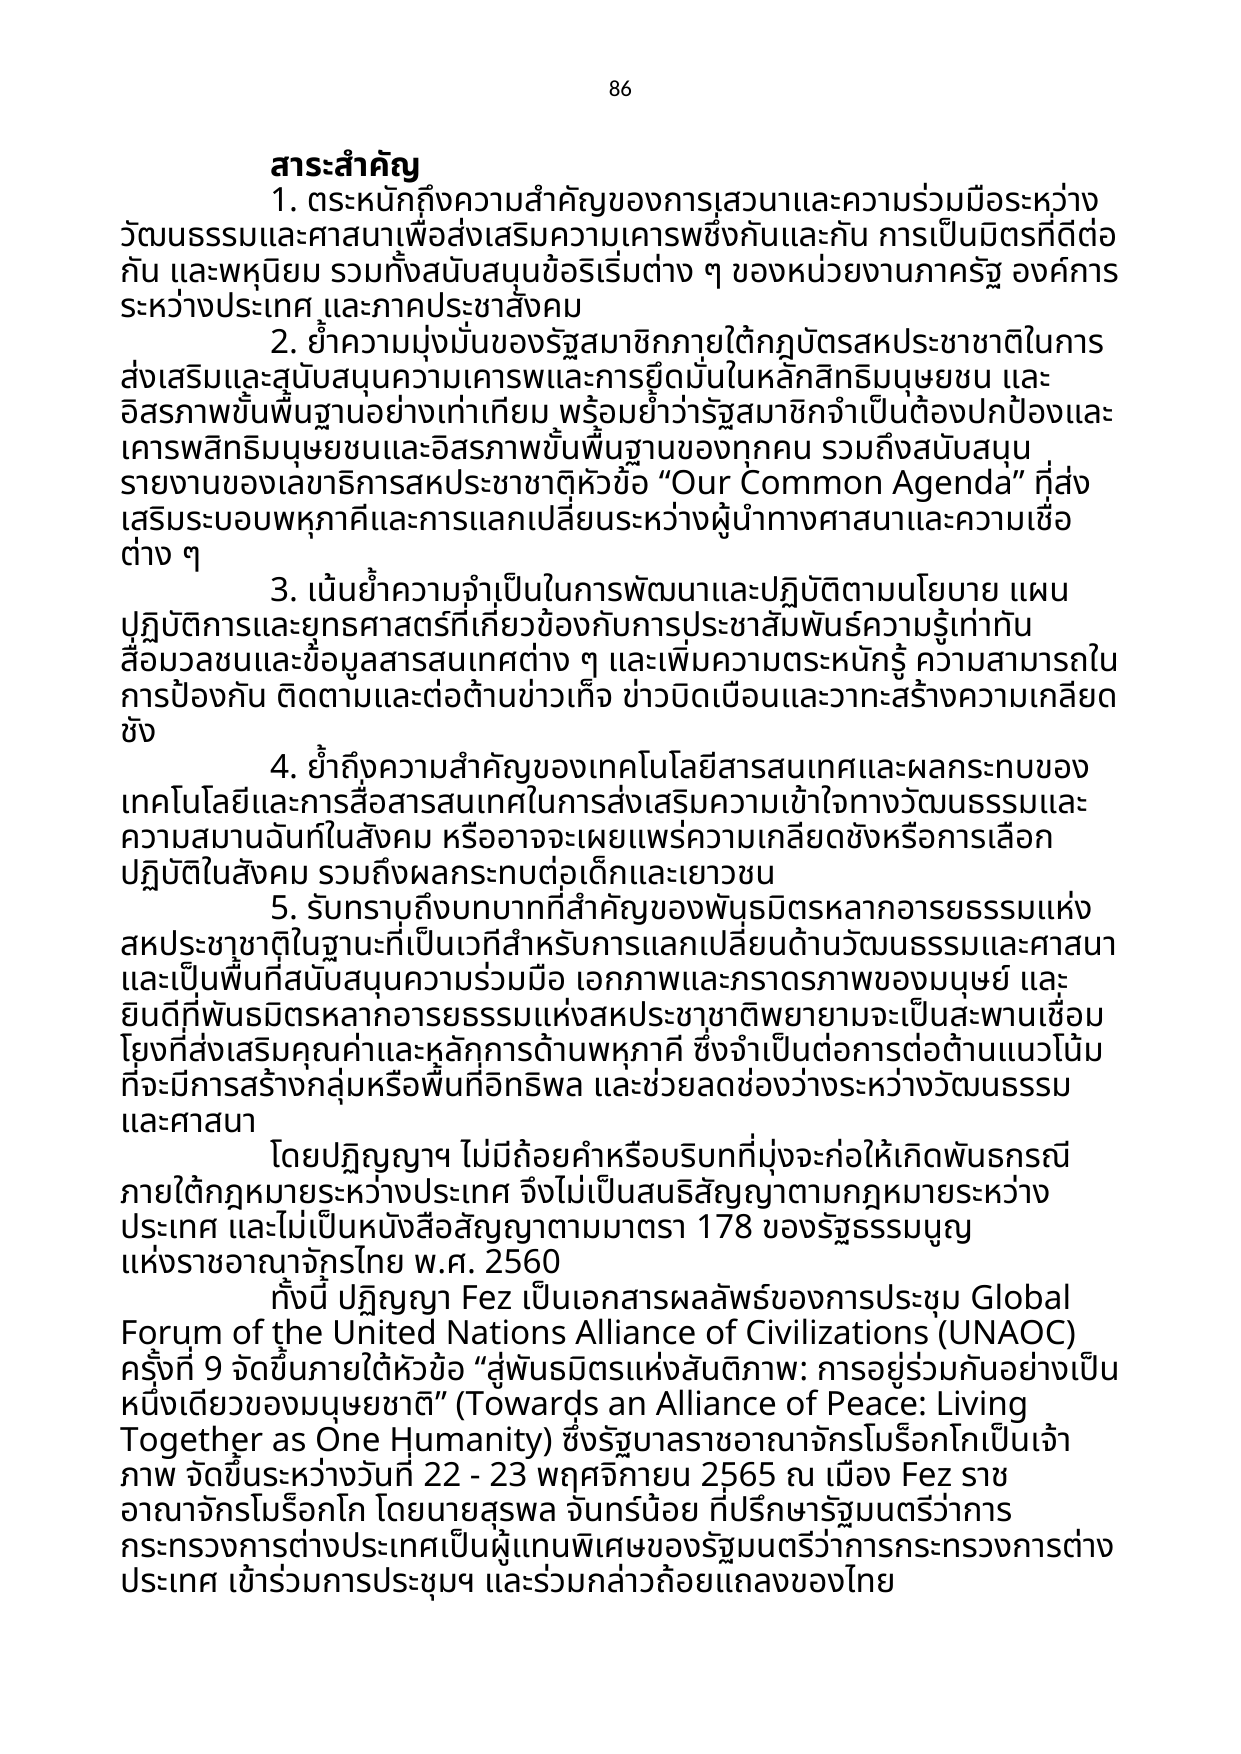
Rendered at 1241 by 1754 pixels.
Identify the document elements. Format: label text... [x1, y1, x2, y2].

text 3. เน้นย้ำความจำเป็นในการพัฒนาและปฏิบัติตามนโยบาย แผนปฏิบัติการและยุทธศาสตร์ที่เกี่ยวข้องกับการประชาสัมพันธ์ความรู้เท่าทันสื่อมวลชนและข้อมูลสารสนเทศต่าง ๆ และเพิ่มความตระหนักรู้ ความสามารถในการป้องกัน ติดตามและต่อต้านข่าวเท็จ ข่าวบิดเบือนและวาทะสร้างความเกลียดชัง [120, 573, 1120, 750]
text สาระสำคัญ [120, 148, 1120, 183]
text 5. รับทราบถึงบทบาทที่สำคัญของพันธมิตรหลากอารยธรรมแห่งสหประชาชาติในฐานะที่เป็นเวทีสำหรับการแลกเปลี่ยนด้านวัฒนธรรมและศาสนา และเป็นพื้นที่สนับสนุนความร่วมมือ เอกภาพและภราดรภาพของมนุษย์ และยินดีที่พันธมิตรหลากอารยธรรมแห่งสหประชาชาติพยายามจะเป็นสะพานเชื่อมโยงที่ส่งเสริมคุณค่าและหลักการด้านพหุภาคี ซึ่งจำเป็นต่อการต่อต้านแนวโน้มที่จะมีการสร้างกลุ่มหรือพื้นที่อิทธิพล และช่วยลดช่องว่างระหว่างวัฒนธรรมและศาสนา [120, 891, 1120, 1139]
text 1. ตระหนักถึงความสำคัญของการเสวนาและความร่วมมือระหว่างวัฒนธรรมและศาสนาเพื่อส่งเสริมความเคารพชึ่งกันและกัน การเป็นมิตรที่ดีต่อกัน และพหุนิยม รวมทั้งสนับสนุนข้อริเริ่มต่าง ๆ ของหน่วยงานภาครัฐ องค์การระหว่างประเทศ และภาคประชาสังคม [120, 183, 1120, 325]
text 4. ย้ำถึงความสำคัญของเทคโนโลยีสารสนเทศและผลกระทบของเทคโนโลยีและการสื่อสารสนเทศในการส่งเสริมความเข้าใจทางวัฒนธรรมและความสมานฉันท์ในสังคม หรืออาจจะเผยแพร่ความเกลียดชังหรือการเลือกปฏิบัติในสังคม รวมถึงผลกระทบต่อเด็กและเยาวชน [120, 750, 1120, 891]
text 2. ย้ำความมุ่งมั่นของรัฐสมาชิกภายใต้กฎบัตรสหประชาชาติในการส่งเสริมและสนับสนุนความเคารพและการยึดมั่นในหลักสิทธิมนุษยชน และอิสรภาพขั้นพื้นฐานอย่างเท่าเทียม พร้อมย้ำว่ารัฐสมาชิกจำเป็นต้องปกป้องและเคารพสิทธิมนุษยชนและอิสรภาพขั้นพื้นฐานของทุกคน รวมถึงสนับสนุนรายงานของเลขาธิการสหประชาชาติหัวข้อ “Our Common Agenda” ที่ส่งเสริมระบอบพหุภาคีและการแลกเปลี่ยนระหว่างผู้นำทางศาสนาและความเชื่อต่าง ๆ [120, 325, 1120, 573]
text ทั้งนี้ ปฏิญญา Fez เป็นเอกสารผลลัพธ์ของการประชุม Global Forum of the United Nations Alliance of Civilizations (UNAOC) ครั้งที่ 9 จัดขึ้นภายใต้หัวข้อ “สู่พันธมิตรแห่งสันติภาพ: การอยู่ร่วมกันอย่างเป็นหนึ่งเดียวของมนุษยชาติ” (Towards an Alliance of Peace: Living Together as One Humanity) ซึ่งรัฐบาลราชอาณาจักรโมร็อกโกเป็นเจ้าภาพ จัดขึ้นระหว่างวันที่ 22 - 23 พฤศจิกายน 2565 ณ เมือง Fez ราชอาณาจักรโมร็อกโก โดยนายสุรพล จันทร์น้อย ที่ปรึกษารัฐมนตรีว่าการกระทรวงการต่างประเทศเป็นผู้แทนพิเศษของรัฐมนตรีว่าการกระทรวงการต่างประเทศ เข้าร่วมการประชุมฯ และร่วมกล่าวถ้อยแถลงของไทย [120, 1281, 1120, 1600]
text โดยปฏิญญาฯ ไม่มีถ้อยคำหรือบริบทที่มุ่งจะก่อให้เกิดพันธกรณีภายใต้กฎหมายระหว่างประเทศ จึงไม่เป็นสนธิสัญญาตามกฎหมายระหว่างประเทศ และไม่เป็นหนังสือสัญญาตามมาตรา 178 ของรัฐธรรมนูญ แห่งราชอาณาจักรไทย พ.ศ. 2560 [120, 1139, 1120, 1281]
